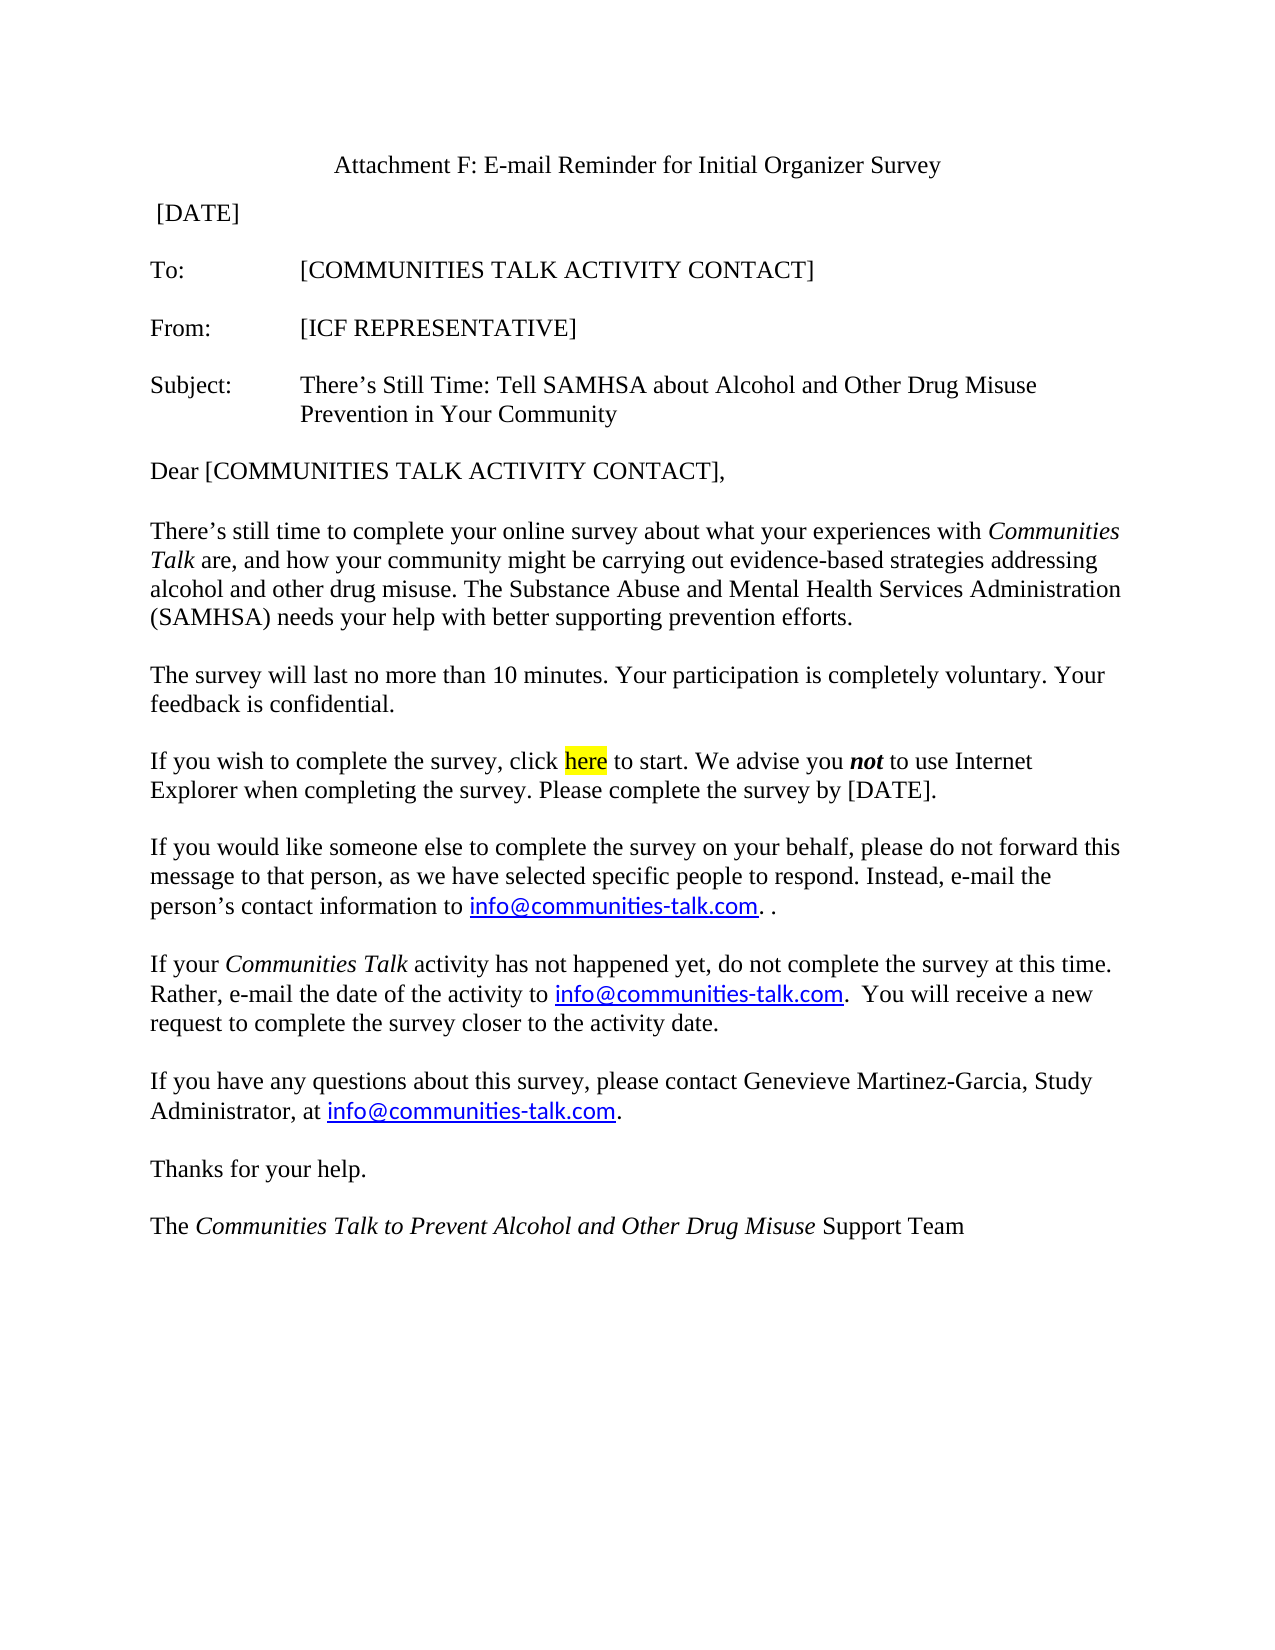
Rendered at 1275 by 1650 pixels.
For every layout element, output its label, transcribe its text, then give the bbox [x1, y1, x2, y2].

text If you wish to complete the survey, click here to start. We advise you not to use Internet Explorer when completing the survey. Please complete the survey by [DATE]. [150, 746, 1125, 804]
text Thanks for your help. [150, 1154, 1125, 1183]
text To: [COMMUNITIES TALK ACTIVITY CONTACT] [150, 255, 1125, 284]
text If you have any questions about this survey, please contact Genevieve Martinez-Garcia, Study Administrator, at info@communities-talk.com. [150, 1066, 1125, 1154]
text If you would like someone else to complete the survey on your behalf, please do not forward this message to that person, as we have selected specific people to respond. Instead, e-mail the person’s contact information to info@communities-talk.com. . [150, 832, 1125, 921]
text Dear [COMMUNITIES TALK ACTIVITY CONTACT], [150, 456, 1125, 485]
text The Communities Talk to Prevent Alcohol and Other Drug Misuse Support Team [150, 1183, 1125, 1239]
text Attachment F: E-mail Reminder for Initial Organizer Survey [150, 150, 1125, 179]
text There’s still time to complete your online survey about what your experiences with Communities Talk are, and how your community might be carrying out evidence-based strategies addressing alcohol and other drug misuse. The Substance Abuse and Mental Health Services Administration (SAMHSA) needs your help with better supporting prevention efforts. [150, 516, 1125, 631]
text [DATE] [150, 198, 1125, 226]
text Subject: There’s Still Time: Tell SAMHSA about Alcohol and Other Drug Misuse Prevention in Your Community [150, 370, 1125, 456]
text The survey will last no more than 10 minutes. Your participation is completely voluntary. Your feedback is confidential. [150, 660, 1125, 717]
text From: [ICF REPRESENTATIVE] [150, 313, 1125, 341]
text If your Communities Talk activity has not happened yet, do not complete the survey at this time. Rather, e-mail the date of the activity to info@communities-talk.com. You will receive a new request to complete the survey closer to the activity date. [150, 949, 1125, 1037]
